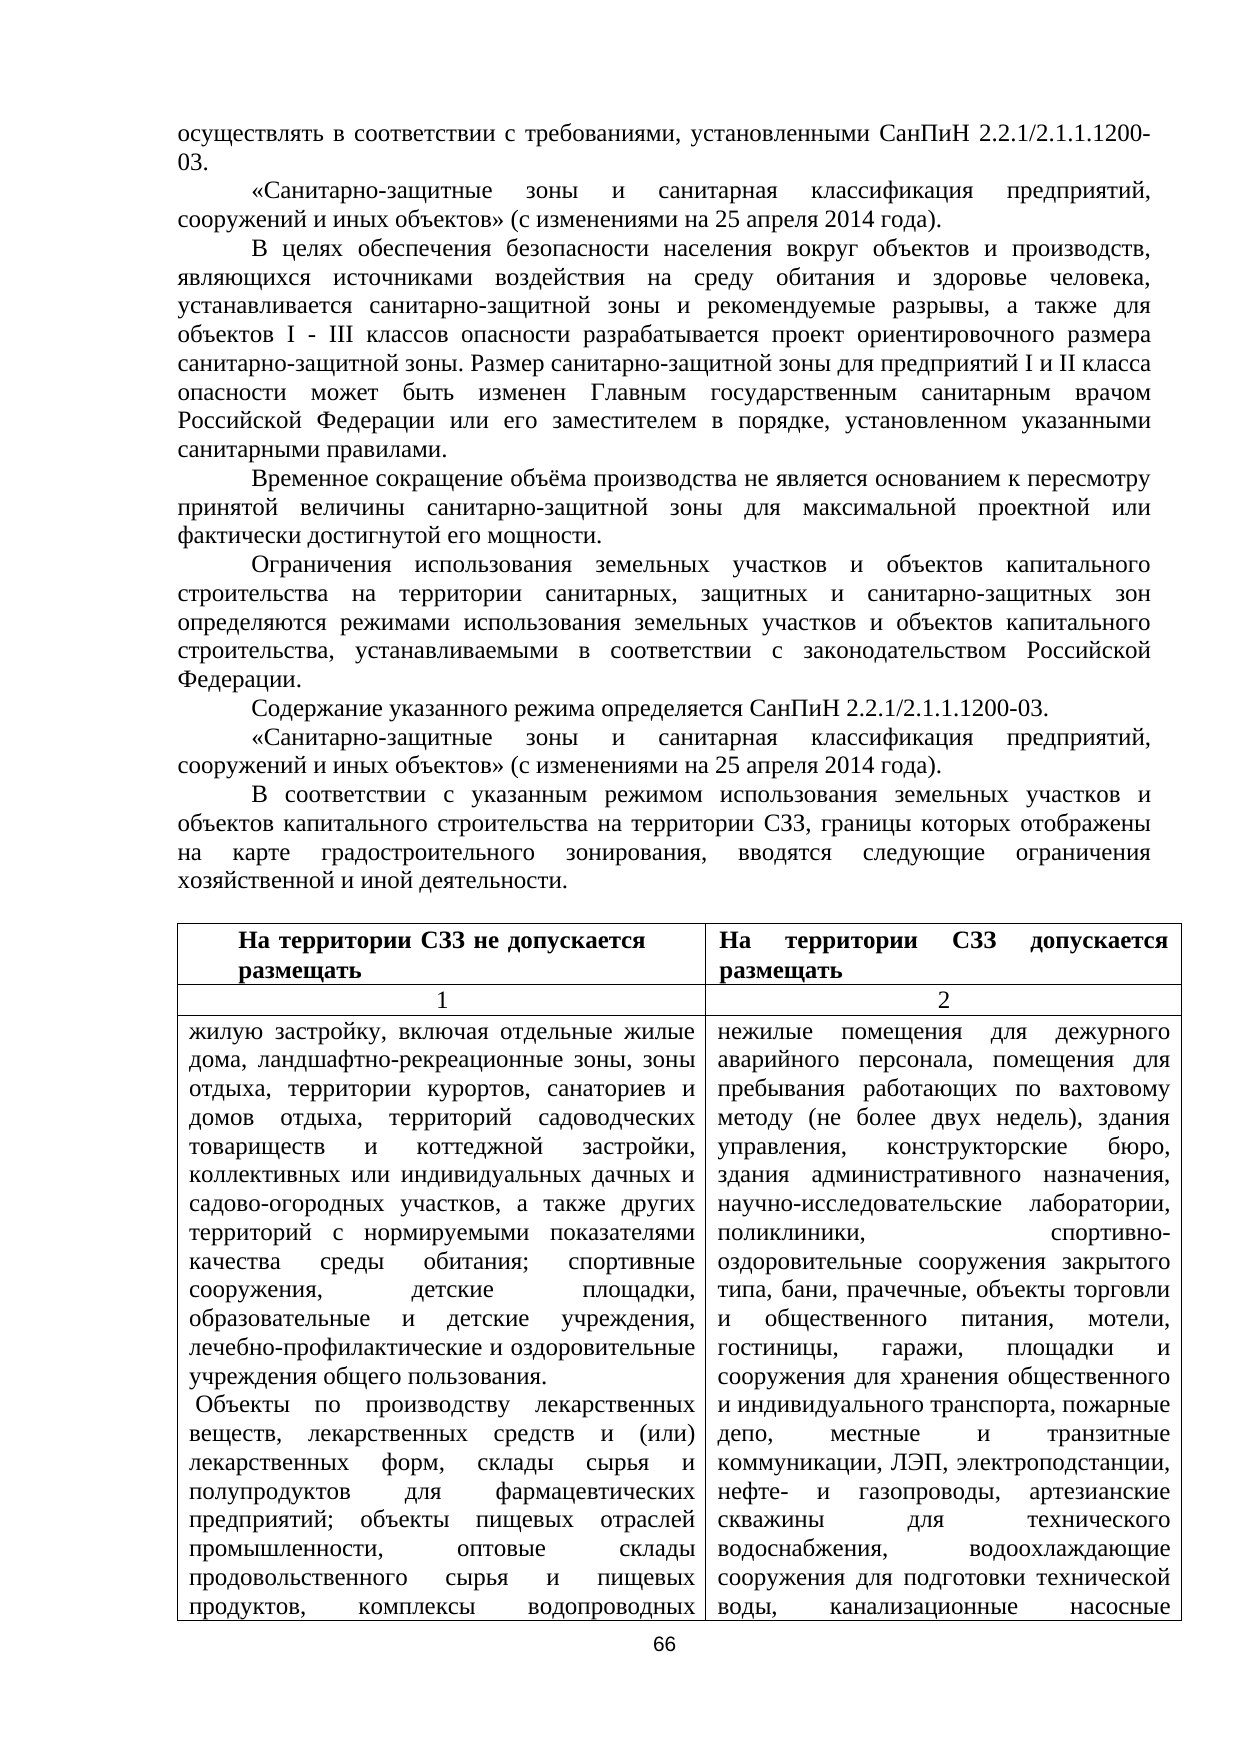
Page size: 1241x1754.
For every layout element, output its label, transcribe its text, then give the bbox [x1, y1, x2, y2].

table_header На территории СЗЗ допускается размещать [706, 924, 1181, 984]
table_header На территории СЗЗ не допускается размещать [178, 924, 705, 984]
text Временное сокращение объёма производства не является основанием к пересмотру принятой величины санитарно-защитной зоны для максимальной проектной или фактически достигнутой его мощности. [177, 463, 1152, 549]
text В соответствии с указанным режимом использования земельных участков и объектов капитального строительства на территории СЗЗ, границы которых отображены на карте градостроительного зонирования, вводятся следующие ограничения хозяйственной и иной деятельности. [177, 779, 1152, 894]
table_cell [178, 1016, 705, 1619]
text Ограничения использования земельных участков и объектов капитального строительства на территории санитарных, защитных и санитарно-защитных зон определяются режимами использования земельных участков и объектов капитального строительства, устанавливаемыми в соответствии с законодательством Российской Федерации. [177, 549, 1152, 693]
text В целях обеспечения безопасности населения вокруг объектов и производств, являющихся источниками воздействия на среду обитания и здоровье человека, устанавливается санитарно-защитной зоны и рекомендуемые разрывы, а также для объектов I - III классов опасности разрабатывается проект ориентировочного размера санитарно-защитной зоны. Размер санитарно-защитной зоны для предприятий I и II класса опасности может быть изменен Главным государственным санитарным врачом Российской Федерации или его заместителем в порядке, установленном указанными санитарными правилами. [177, 233, 1152, 463]
text «Санитарно-защитные зоны и санитарная классификация предприятий, сооружений и иных объектов» (с изменениями на 25 апреля 2014 года). [177, 722, 1152, 779]
table_cell 1 [178, 985, 705, 1015]
text «Санитарно-защитные зоны и санитарная классификация предприятий, сооружений и иных объектов» (с изменениями на 25 апреля 2014 года). [177, 176, 1152, 233]
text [177, 118, 1152, 176]
text Содержание указанного режима определяется СанПиН 2.2.1/2.1.1.1200-03. [177, 693, 1152, 722]
table_cell 2 [706, 985, 1181, 1015]
